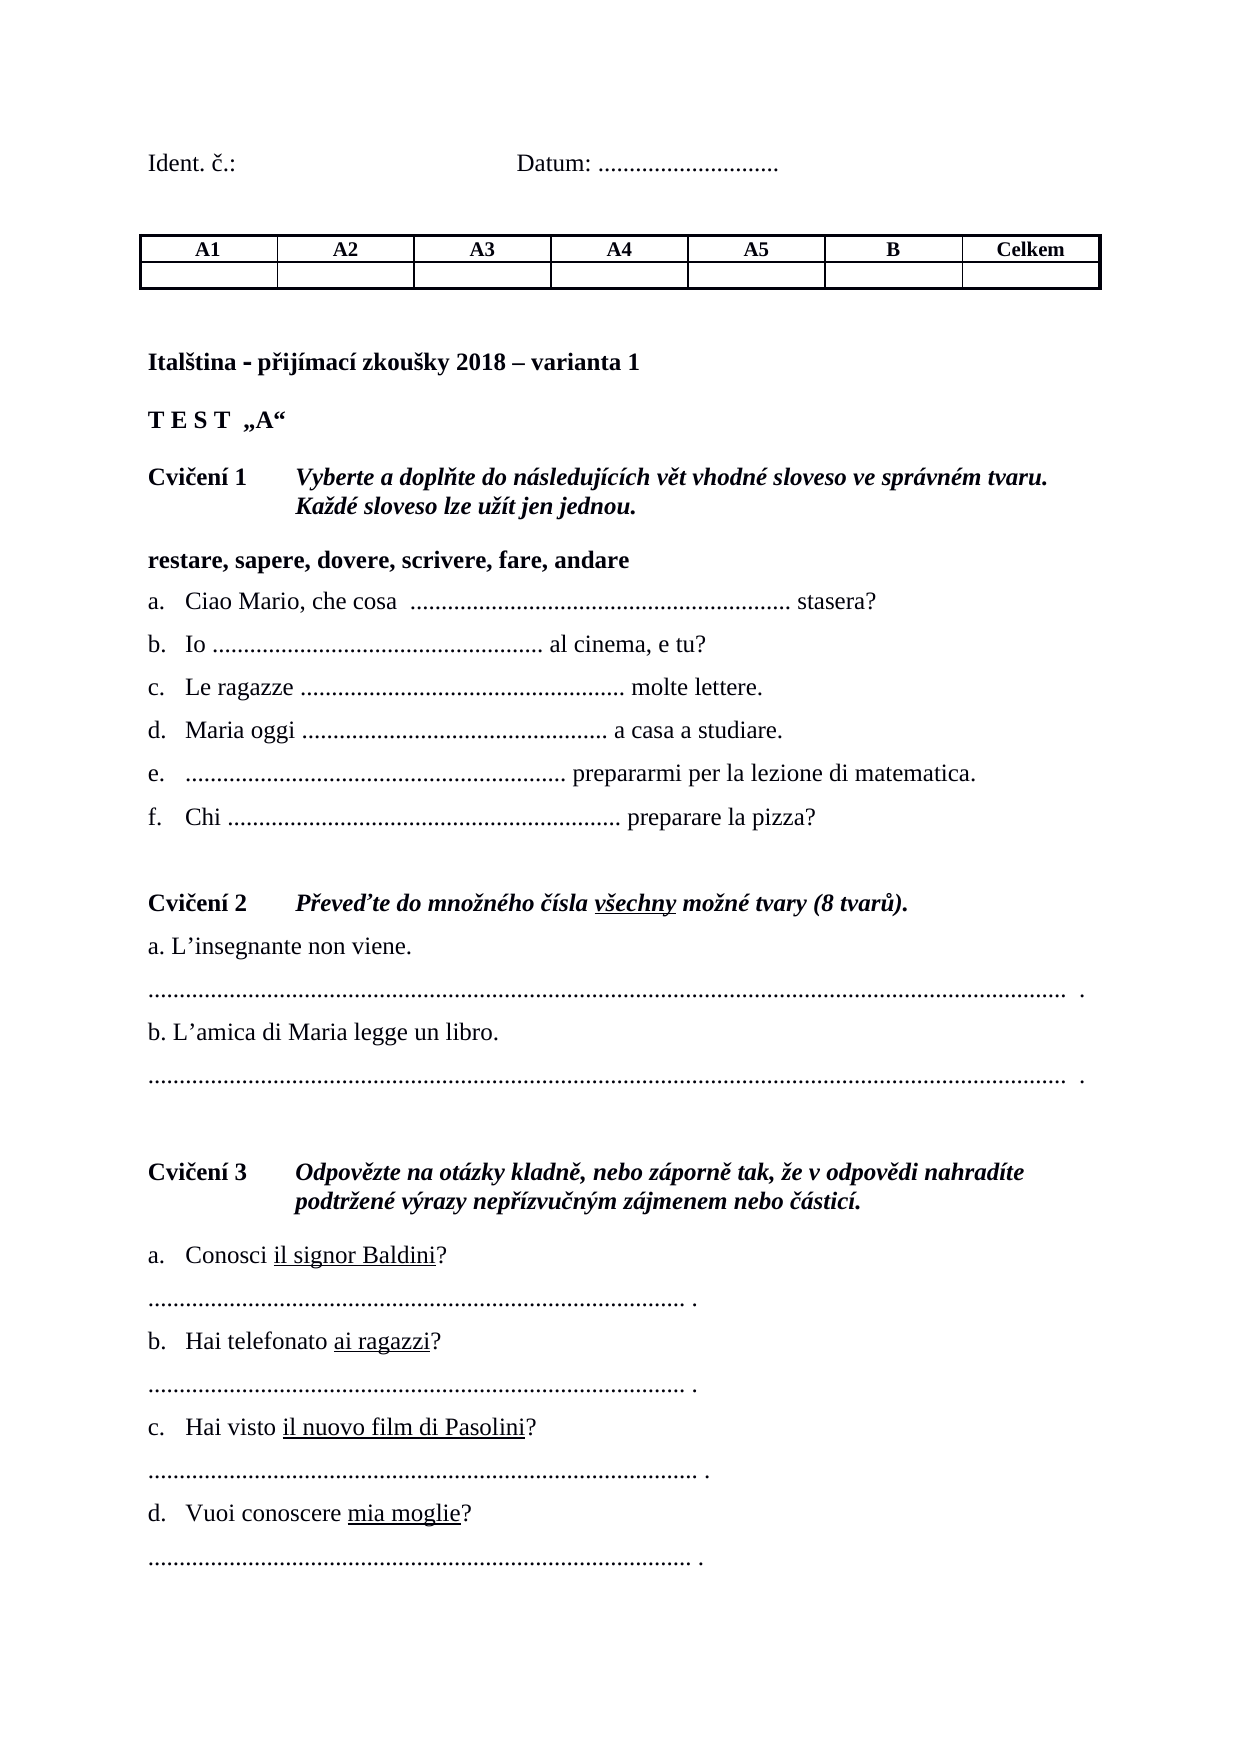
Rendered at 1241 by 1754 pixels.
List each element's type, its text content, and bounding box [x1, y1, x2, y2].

list Ciao Mario, che cosa ............................................................. stasera? [148, 586, 1093, 615]
table_cell [689, 263, 824, 287]
table_header B [826, 237, 962, 261]
list Io ..................................................... al cinema, e tu? [148, 629, 1093, 658]
text ................................................................................................................................................... . [148, 1060, 1093, 1089]
table_header Celkem [963, 237, 1098, 261]
text ................................................................................................................................................... . [148, 974, 1093, 1003]
text b. L’amica di Maria legge un libro. [148, 1017, 1093, 1046]
table_cell [963, 263, 1098, 287]
table_header A2 [278, 237, 413, 261]
table_header A3 [415, 237, 550, 261]
text Cvičení 1 Vyberte a doplňte do následujících vět vhodné sloveso ve správném tvaru. Každé sloveso lze užít jen jednou. [148, 462, 1093, 520]
text restare, sapere, dovere, scrivere, fare, andare [148, 545, 1093, 573]
text Cvičení 3 Odpovězte na otázky kladně, nebo záporně tak, že v odpovědi nahradíte podtržené výrazy nepřízvučným zájmenem nebo částicí. [148, 1157, 1093, 1215]
table_cell [278, 263, 413, 287]
text ...................................................................................... . [148, 1369, 1093, 1398]
list Hai visto il nuovo film di Pasolini? [148, 1412, 1093, 1441]
table_cell [552, 263, 687, 287]
table_cell [415, 263, 550, 287]
text Italština  přijímací zkoušky 2018 – varianta 1 [148, 347, 1093, 376]
list Maria oggi ................................................. a casa a studiare. [148, 715, 1093, 744]
text a. L’insegnante non viene. [148, 931, 1093, 960]
text ........................................................................................ . [148, 1455, 1093, 1484]
text ...................................................................................... . [148, 1283, 1093, 1312]
table_header A5 [689, 237, 824, 261]
table_header A1 [142, 237, 277, 261]
list Chi ............................................................... preparare la pizza? [148, 802, 1093, 830]
text Cvičení 2 Převeďte do množného čísla všechny možné tvary (8 tvarů). [148, 888, 1093, 917]
list ............................................................. prepararmi per la lezione di matematica. [148, 758, 1093, 787]
table_cell [142, 263, 277, 287]
list Le ragazze .................................................... molte lettere. [148, 672, 1093, 701]
table_header A4 [552, 237, 687, 261]
text Ident. č.: Datum: ............................. [148, 148, 1093, 176]
list Hai telefonato ai ragazzi? [148, 1326, 1093, 1355]
text T E S T „A“ [148, 405, 1093, 433]
text ....................................................................................... . [148, 1542, 1093, 1570]
list Conosci il signor Baldini? [148, 1240, 1093, 1268]
table_cell [826, 263, 962, 287]
list Vuoi conoscere mia moglie? [148, 1498, 1093, 1527]
